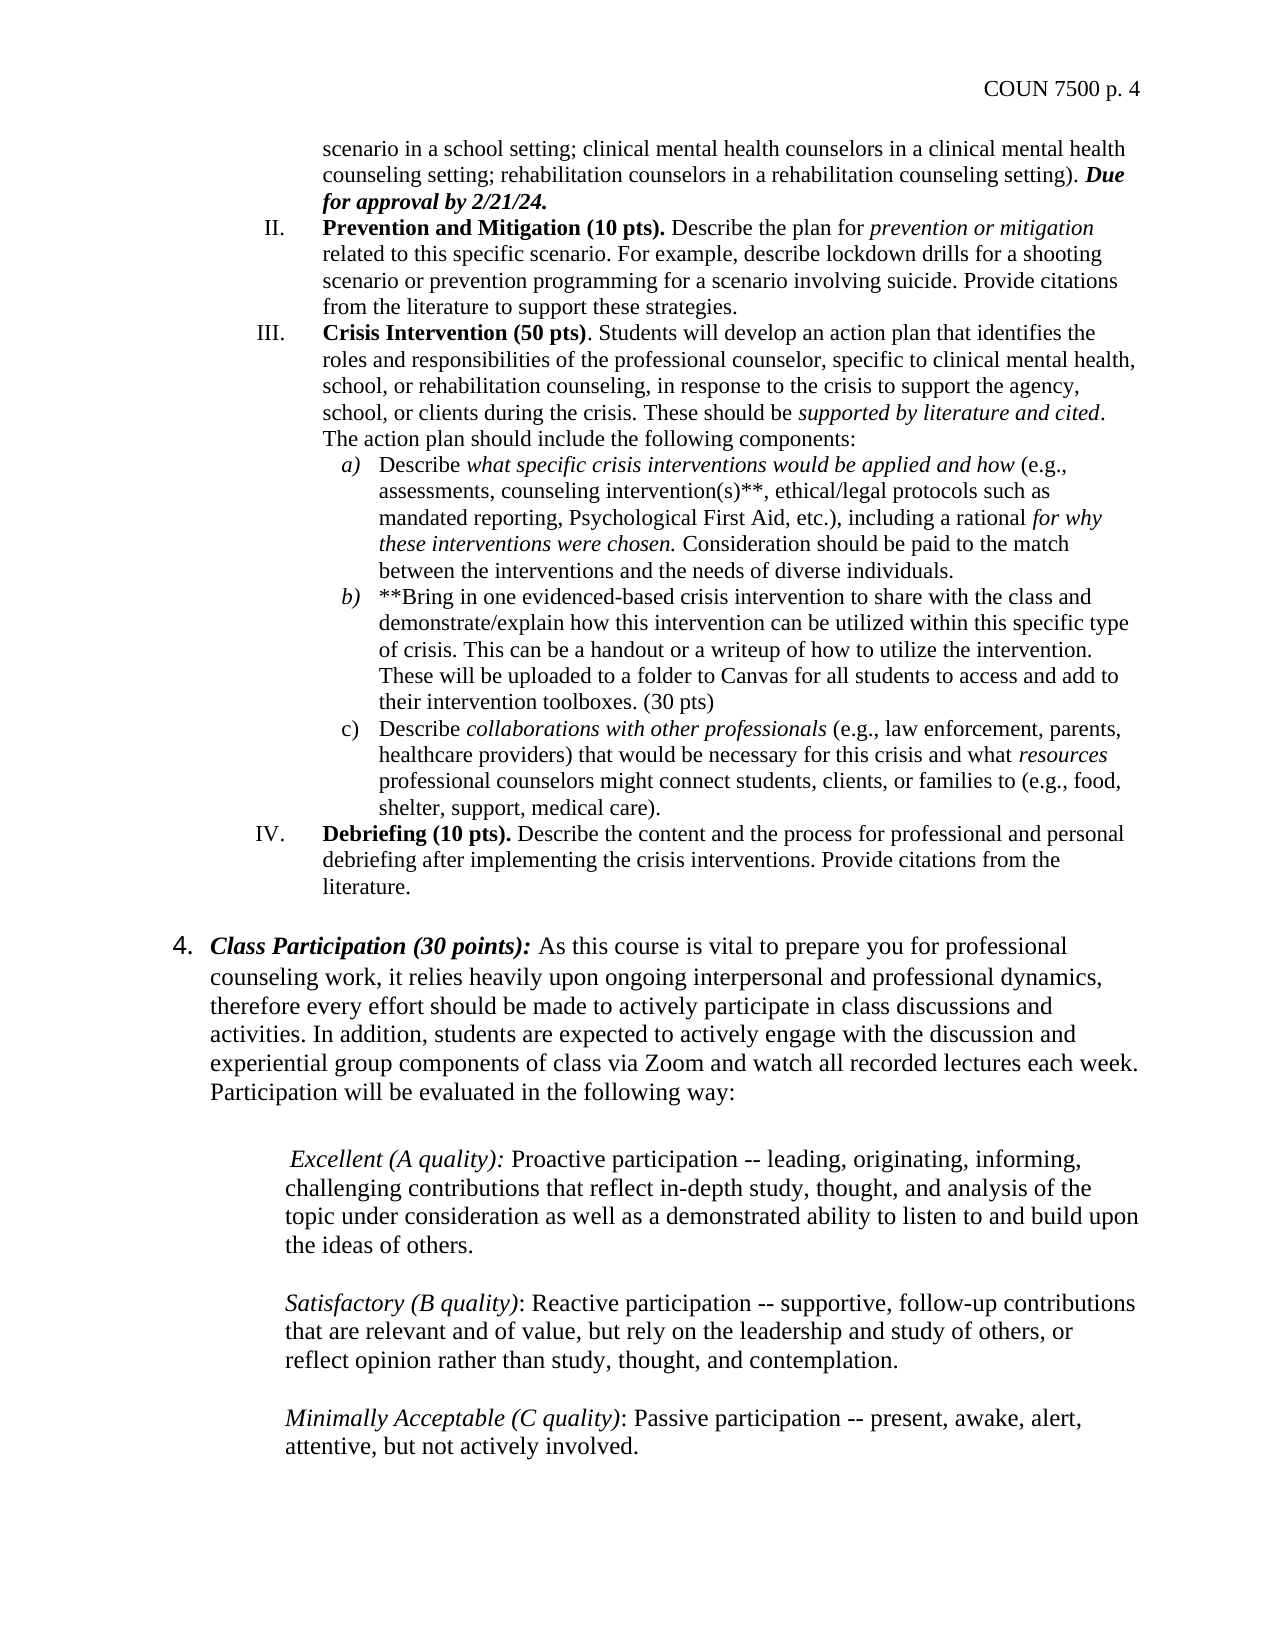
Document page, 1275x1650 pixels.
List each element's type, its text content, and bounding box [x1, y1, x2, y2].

list Describe collaborations with other professionals (e.g., law enforcement, parents, healthcare providers) that would be necessary for this crisis and what resources professional counselors might connect students, clients, or families to (e.g., food, shelter, support, medical care). [341, 715, 1140, 820]
list Debriefing (10 pts). Describe the content and the process for professional and personal debriefing after implementing the crisis interventions. Provide citations from the literature. [285, 820, 1140, 928]
list Prevention and Mitigation (10 pts). Describe the plan for prevention or mitigation related to this specific scenario. For example, describe lockdown drills for a shooting scenario or prevention programming for a scenario involving suicide. Provide citations from the literature to support these strategies. [285, 214, 1140, 319]
list Crisis Intervention (50 pts). Students will develop an action plan that identifies the roles and responsibilities of the professional counselor, specific to clinical mental health, school, or rehabilitation counseling, in response to the crisis to support the agency, school, or clients during the crisis. These should be supported by literature and cited. The action plan should include the following components: [285, 319, 1140, 451]
list **Bring in one evidenced-based crisis intervention to share with the class and demonstrate/explain how this intervention can be utilized within this specific type of crisis. This can be a handout or a writeup of how to utilize the intervention. These will be uploaded to a folder to Canvas for all students to access and add to their intervention toolboxes. (30 pts) [341, 583, 1140, 715]
list Class Participation (30 points): As this course is vital to prepare you for professional counseling work, it relies heavily upon ongoing interpersonal and professional dynamics, therefore every effort should be made to actively participate in class discussions and activities. In addition, students are expected to actively engage with the discussion and experiential group components of class via Zoom and watch all recorded lectures each week. Participation will be evaluated in the following way: [172, 928, 1140, 1106]
text Minimally Acceptable (C quality): Passive participation -- present, awake, alert, attentive, but not actively involved. [285, 1403, 1140, 1460]
text Satisfactory (B quality): Reactive participation -- supportive, follow-up contributions that are relevant and of value, but rely on the leadership and study of others, or reflect opinion rather than study, thought, and contemplation. [285, 1288, 1140, 1374]
text Excellent (A quality): Proactive participation -- leading, originating, informing, challenging contributions that reflect in-depth study, thought, and analysis of the topic under consideration as well as a demonstrated ability to listen to and build upon the ideas of others. [285, 1144, 1140, 1259]
list Describe what specific crisis interventions would be applied and how (e.g., assessments, counseling intervention(s)**, ethical/legal protocols such as mandated reporting, Psychological First Aid, etc.), including a rational for why these interventions were chosen. Consideration should be paid to the match between the interventions and the needs of diverse individuals. [341, 451, 1140, 583]
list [285, 135, 1140, 214]
